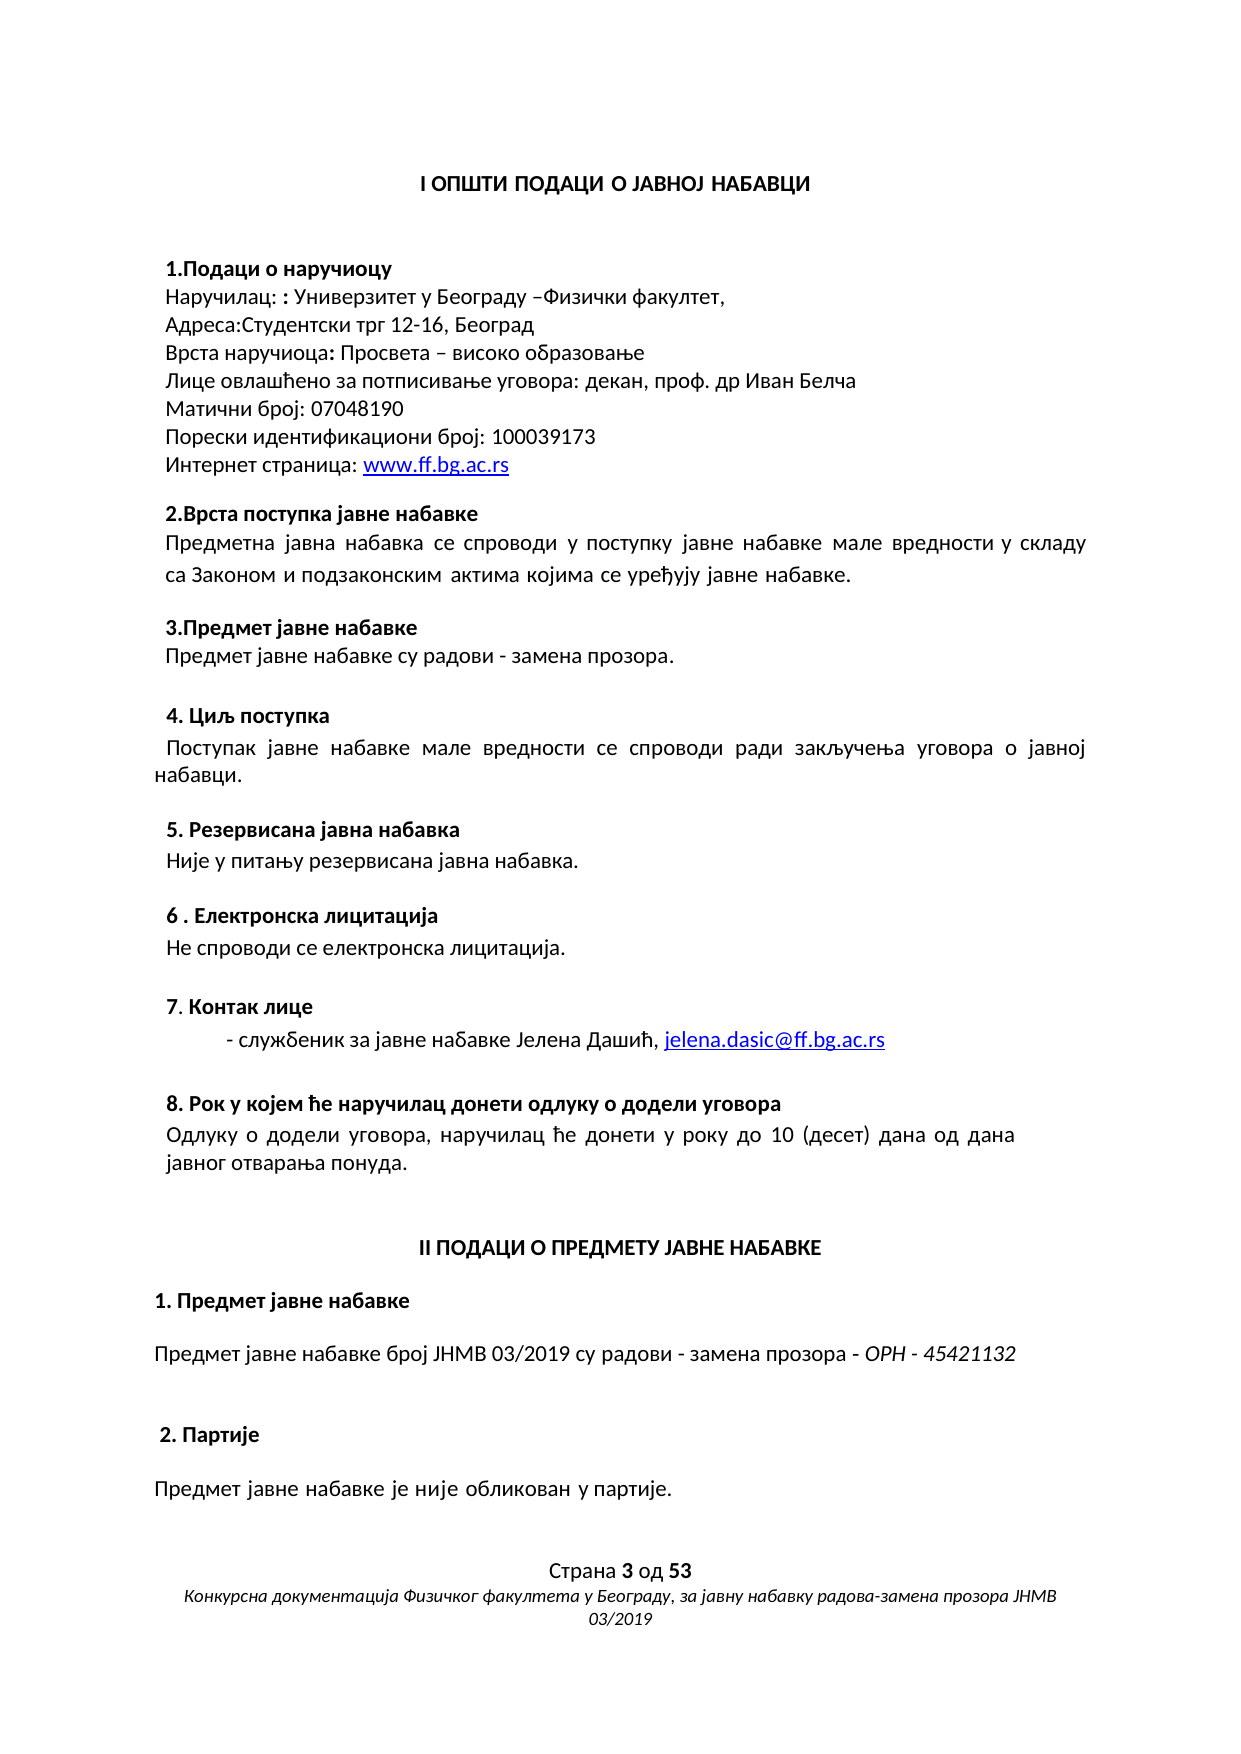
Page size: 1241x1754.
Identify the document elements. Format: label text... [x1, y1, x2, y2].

text 1.Подаци о наручиоцу [165, 254, 1086, 282]
text Матични број: 07048190 [165, 394, 1086, 422]
text Предмет јавне набавке број ЈНМВ 03/2019 су радови - замена прозора ‐ ОРН - 45421132 [154, 1339, 1077, 1368]
text 1. Предмет јавне набавке [154, 1287, 1086, 1314]
text - службеник за јавне набавке Јелена Дашић, jelena.dasic@ff.bg.ac.rs [154, 1025, 1086, 1053]
text 3.Предмет јавне набавке [165, 613, 1086, 641]
text I ОПШТИ ПОДАЦИ О ЈАВНОЈ НАБАВЦИ [420, 169, 1086, 197]
text Предметна јавна набавка се спроводи у поступку јавне набавке мале вредности у складу са Законом и подзаконским актима којима се уређују јавне набавке. [165, 528, 1086, 588]
text Интернет страница: www.ff.bg.ac.rs [165, 450, 1086, 478]
text 4. Циљ поступка [166, 701, 1086, 729]
text Предмет јавне набавке су радови - замена прозора. [165, 641, 1077, 669]
text Порески идентификациони број: 100039173 [165, 422, 1086, 450]
text Лице овлашћено за потписивање уговора: декан, проф. др Иван Белча [165, 366, 1086, 394]
text 5. Резервисана јавна набавка [166, 815, 1086, 843]
text Предмет јавне набавке је није обликован у партије. [154, 1474, 1086, 1502]
text Наручилац: : Универзитет у Београду –Физички факултет, [165, 282, 1086, 310]
text II ПОДАЦИ О ПРЕДМЕТУ ЈАВНЕ НАБАВКЕ [154, 1233, 1086, 1262]
text 6 . Електронска лицитација [166, 901, 1086, 929]
text 8. Рок у којем ће наручилац донети одлуку о додели уговора [166, 1089, 1086, 1117]
text 2. Партије [154, 1421, 1086, 1449]
text 2.Врста поступка јавне набавке [165, 499, 1086, 527]
text Није у питању резервисана јавна набавка. [154, 847, 1086, 874]
text Одлуку о додели уговора, наручилац ће донети у року до 10 (десет) дана од дана [154, 1121, 1086, 1148]
text Адреса:Студентски трг 12-16, Београд [165, 310, 1086, 338]
text Не спроводи се електронска лицитација. [154, 933, 1086, 960]
text Врста наручиоца: Просвета – високо образовање [165, 338, 1086, 366]
text 7. Контак лице [166, 992, 1086, 1021]
text Поступак јавне набавке мале вредности се спроводи ради закључења уговора о јавној набавци. [154, 733, 1086, 788]
text јавног отварања понуда. [166, 1148, 1086, 1176]
